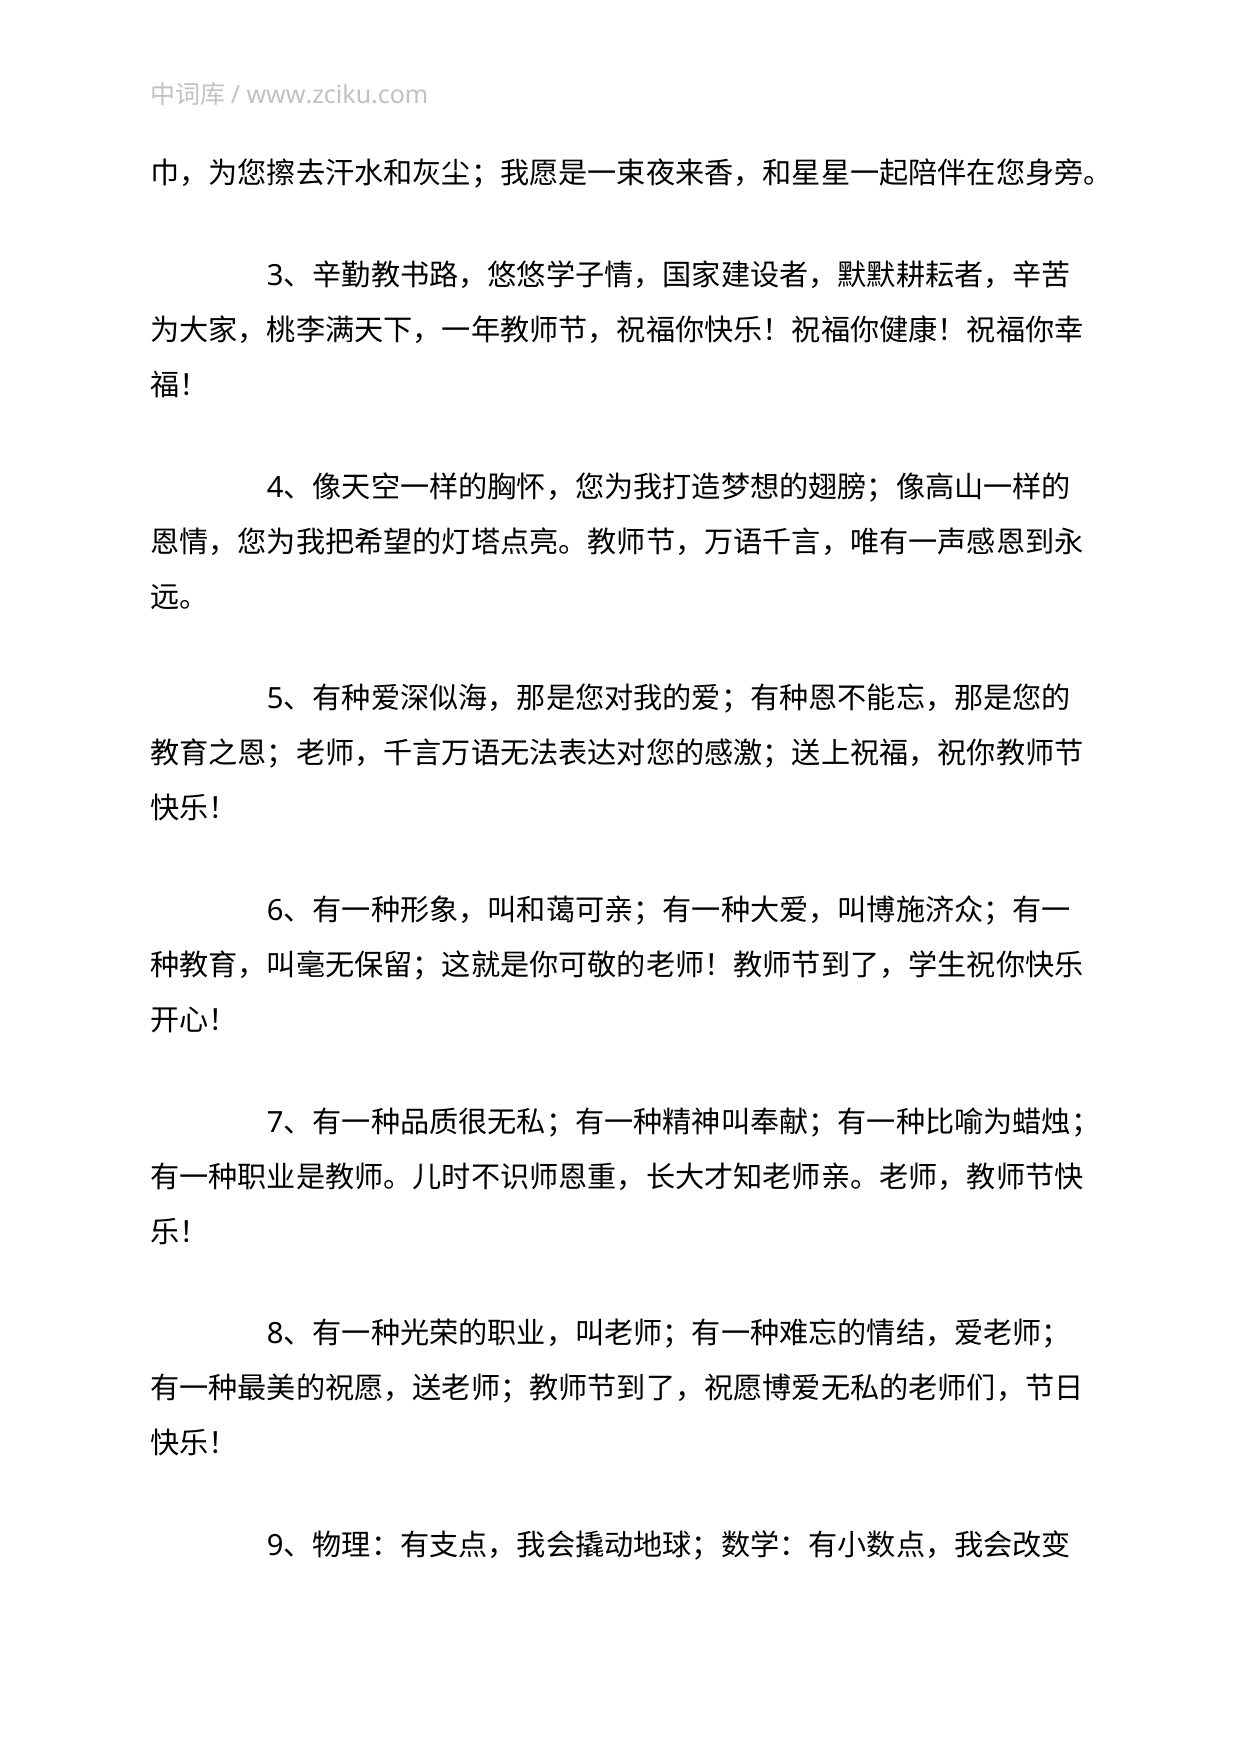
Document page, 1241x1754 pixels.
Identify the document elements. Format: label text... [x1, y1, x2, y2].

text 4、像天空一样的胸怀，您为我打造梦想的翅膀；像高山一样的恩情，您为我把希望的灯塔点亮。教师节，万语千言，唯有一声感恩到永远。 [150, 463, 1090, 616]
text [150, 1522, 1090, 1564]
text 3、辛勤教书路，悠悠学子情，国家建设者，默默耕耘者，辛苦为大家，桃李满天下，一年教师节，祝福你快乐！祝福你健康！祝福你幸福！ [150, 252, 1090, 404]
text 8、有一种光荣的职业，叫老师；有一种难忘的情结，爱老师；有一种最美的祝愿，送老师；教师节到了，祝愿博爱无私的老师们，节日快乐！ [150, 1310, 1090, 1462]
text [150, 150, 1090, 192]
text 5、有种爱深似海，那是您对我的爱；有种恩不能忘，那是您的教育之恩；老师，千言万语无法表达对您的感激；送上祝福，祝你教师节快乐！ [150, 675, 1090, 827]
text 7、有一种品质很无私；有一种精神叫奉献；有一种比喻为蜡烛；有一种职业是教师。儿时不识师恩重，长大才知老师亲。老师，教师节快乐！ [150, 1098, 1090, 1251]
text 6、有一种形象，叫和蔼可亲；有一种大爱，叫博施济众；有一种教育，叫毫无保留；这就是你可敬的老师！教师节到了，学生祝你快乐开心！ [150, 887, 1090, 1039]
